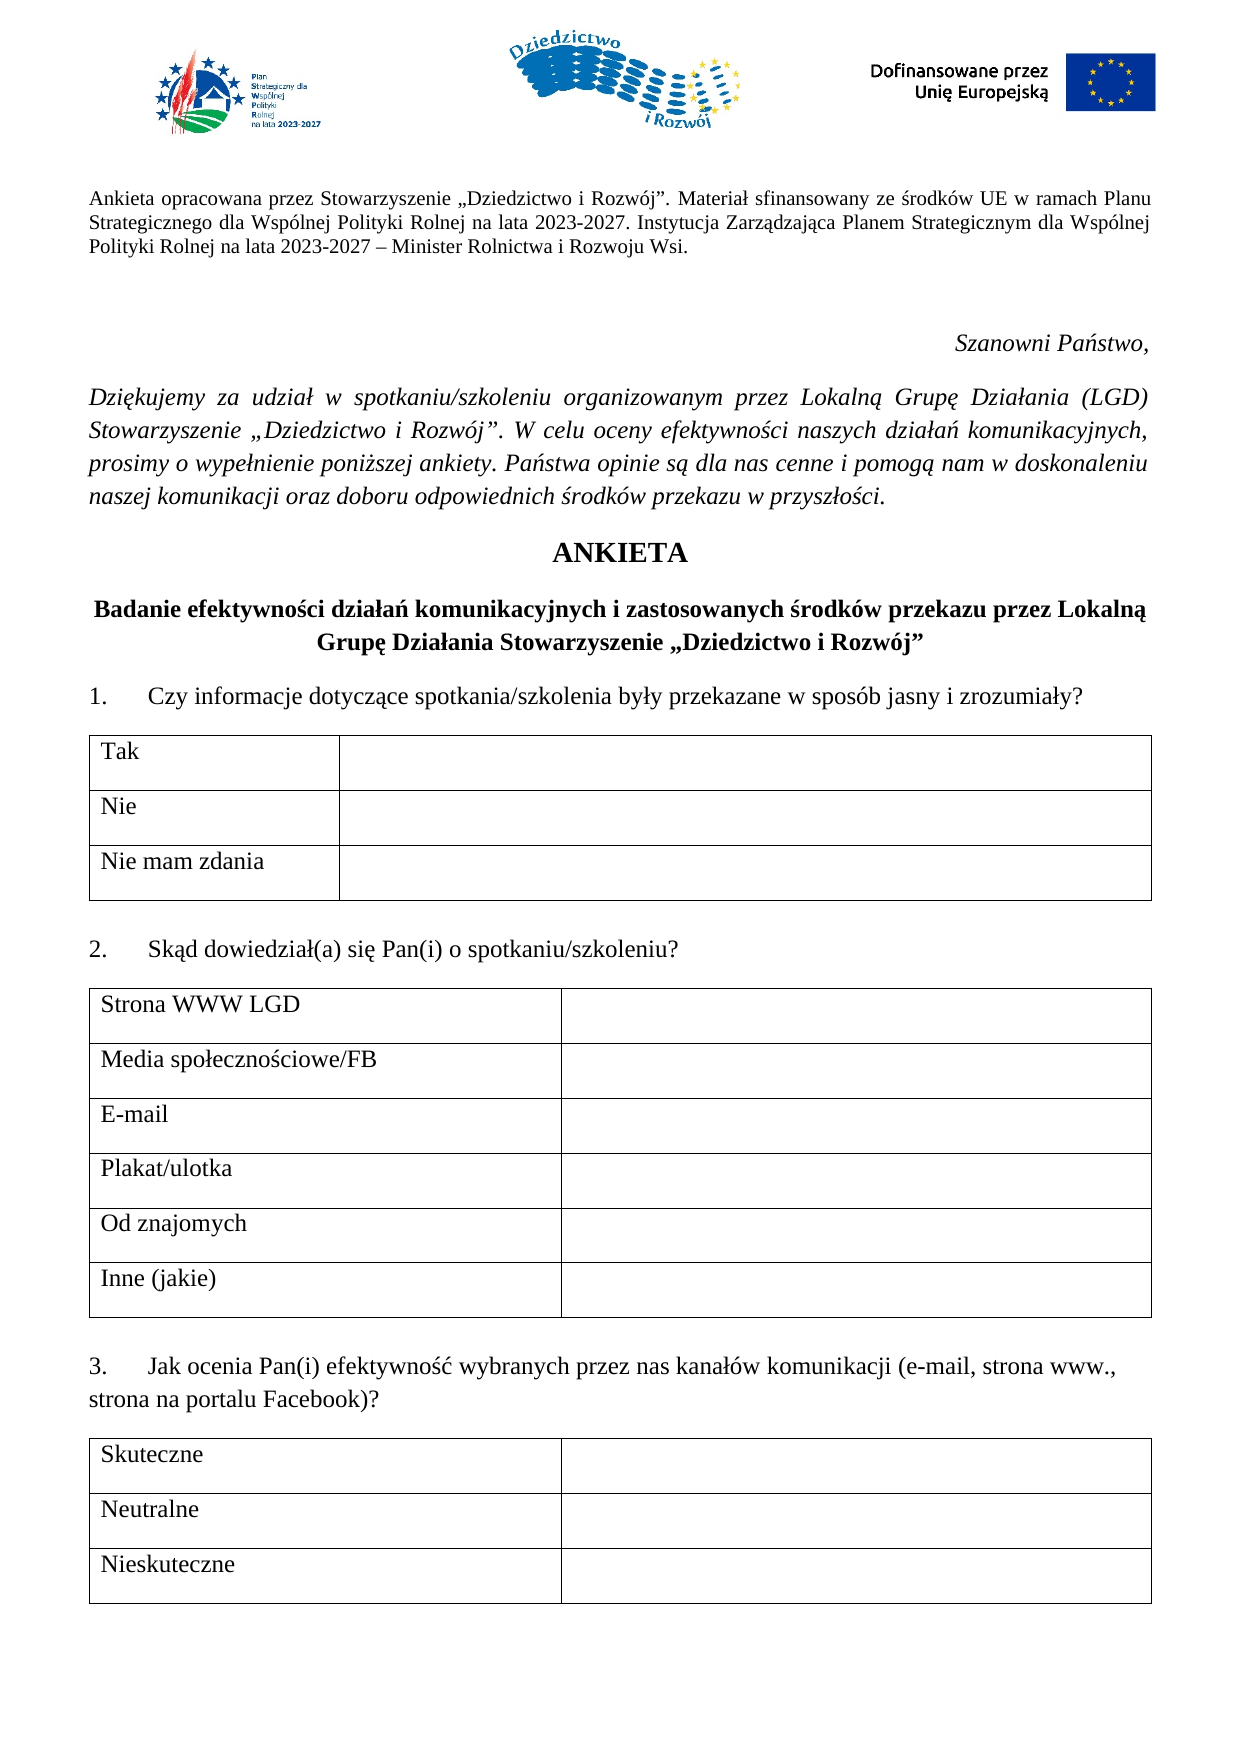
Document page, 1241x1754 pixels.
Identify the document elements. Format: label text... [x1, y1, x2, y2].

table_cell [340, 791, 1151, 845]
text Ankieta opracowana przez Stowarzyszenie „Dziedzictwo i Rozwój”. Materiał sfinansowany ze środków UE w ramach Planu Strategicznego dla Wspólnej Polityki Rolnej na lata 2023-2027. Instytucja Zarządzająca Planem Strategicznym dla Wspólnej Polityki Rolnej na lata 2023-2027 – Minister Rolnictwa i Rozwoju Wsi. [88, 186, 1152, 258]
table_cell E-mail [90, 1099, 561, 1152]
table_cell [340, 846, 1151, 900]
list Skąd dowiedział(a) się Pan(i) o spotkaniu/szkoleniu? [88, 934, 1152, 963]
table_cell Neutralne [90, 1494, 561, 1548]
table_header [340, 736, 1151, 790]
table_cell [562, 1154, 1151, 1207]
table_cell [562, 1099, 1151, 1152]
table_cell Inne (jakie) [90, 1263, 561, 1317]
picture [850, 29, 1175, 133]
table_cell Media społecznościowe/FB [90, 1044, 561, 1098]
text Szanowni Państwo, [88, 328, 1152, 357]
list Czy informacje dotyczące spotkania/szkolenia były przekazane w sposób jasny i zrozumiały? [88, 681, 1152, 710]
table_cell Nie [90, 791, 339, 845]
table_cell [562, 1209, 1151, 1262]
text Dziękujemy za udział w spotkaniu/szkoleniu organizowanym przez Lokalną Grupę Działania (LGD) Stowarzyszenie „Dziedzictwo i Rozwój”. W celu oceny efektywności naszych działań komunikacyjnych, prosimy o wypełnienie poniższej ankiety. Państwa opinie są dla nas cenne i pomogą nam w doskonaleniu naszej komunikacji oraz doboru odpowiednich środków przekazu w przyszłości. [88, 382, 1152, 510]
text ANKIETA [148, 535, 1093, 569]
table_cell [562, 1549, 1151, 1603]
table_header Strona WWW LGD [90, 989, 561, 1043]
table_cell [562, 1263, 1151, 1317]
table_header Skuteczne [90, 1439, 561, 1493]
list Jak ocenia Pan(i) efektywność wybranych przez nas kanałów komunikacji (e-mail, strona www., strona na portalu Facebook)? [88, 1351, 1152, 1413]
table_header Tak [90, 736, 339, 790]
table_header [562, 989, 1151, 1043]
table_cell Nieskuteczne [90, 1549, 561, 1603]
text Badanie efektywności działań komunikacyjnych i zastosowanych środków przekazu przez Lokalną Grupę Działania Stowarzyszenie „Dziedzictwo i Rozwój” [88, 594, 1152, 656]
table_cell [562, 1494, 1151, 1548]
table_cell Od znajomych [90, 1209, 561, 1262]
table_cell Plakat/ulotka [90, 1154, 561, 1207]
table_cell Nie mam zdania [90, 846, 339, 900]
picture [111, 29, 346, 155]
table_cell [562, 1044, 1151, 1098]
picture [508, 29, 739, 127]
table_header [562, 1439, 1151, 1493]
